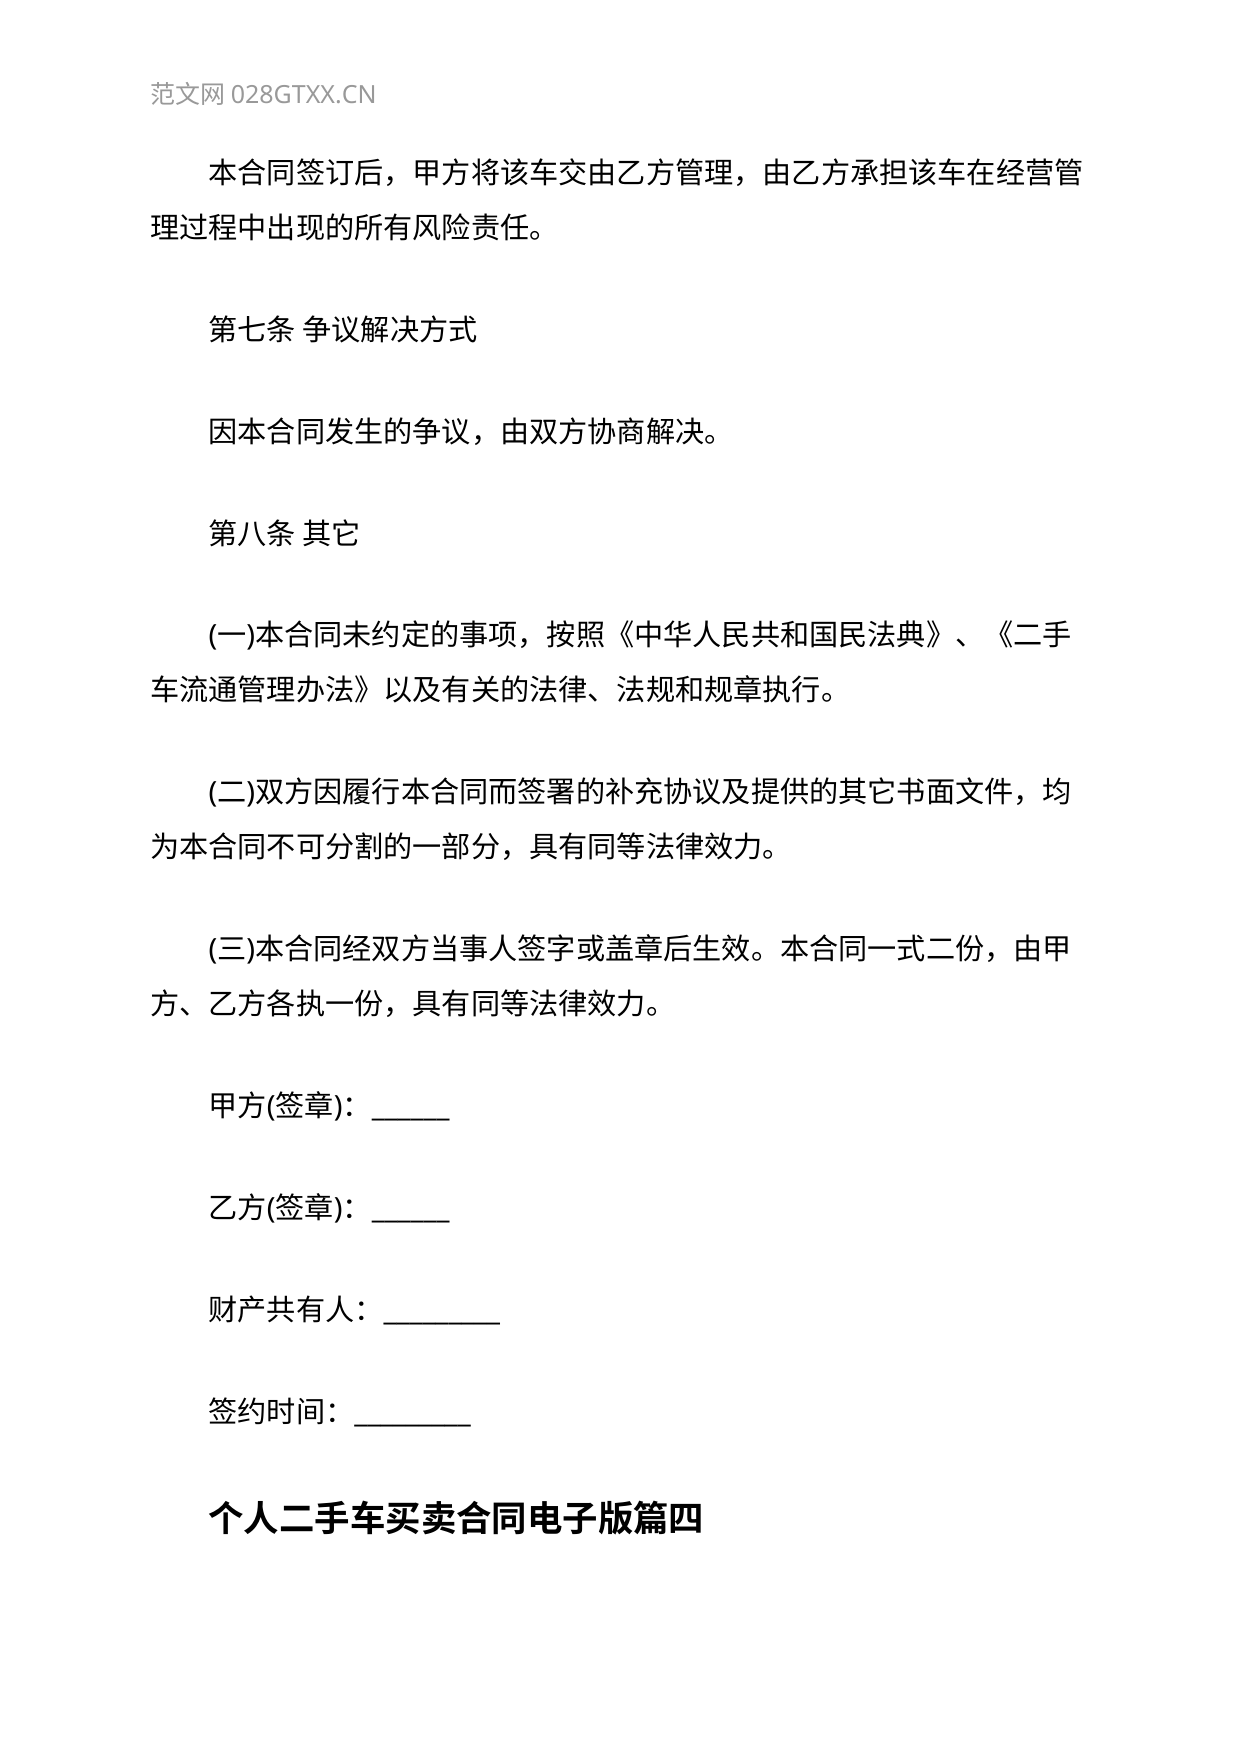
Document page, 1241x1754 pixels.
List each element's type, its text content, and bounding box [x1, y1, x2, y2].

text 财产共有人：_________ [150, 1286, 1090, 1329]
text 第八条 其它 [150, 510, 1090, 552]
text 因本合同发生的争议，由双方协商解决。 [150, 408, 1090, 451]
text (三)本合同经双方当事人签字或盖章后生效。本合同一式二份，由甲方、乙方各执一份，具有同等法律效力。 [150, 926, 1090, 1023]
text (一)本合同未约定的事项，按照《中华人民共和国民法典》、《二手车流通管理办法》以及有关的法律、法规和规章执行。 [150, 612, 1090, 709]
text 个人二手车买卖合同电子版篇四 [150, 1490, 1090, 1541]
text 签约时间：_________ [150, 1388, 1090, 1431]
text 第七条 争议解决方式 [150, 307, 1090, 349]
text 甲方(签章)：______ [150, 1082, 1090, 1125]
text (二)双方因履行本合同而签署的补充协议及提供的其它书面文件，均为本合同不可分割的一部分，具有同等法律效力。 [150, 769, 1090, 866]
text 本合同签订后，甲方将该车交由乙方管理，由乙方承担该车在经营管理过程中出现的所有风险责任。 [150, 150, 1090, 247]
text 乙方(签章)：______ [150, 1184, 1090, 1227]
